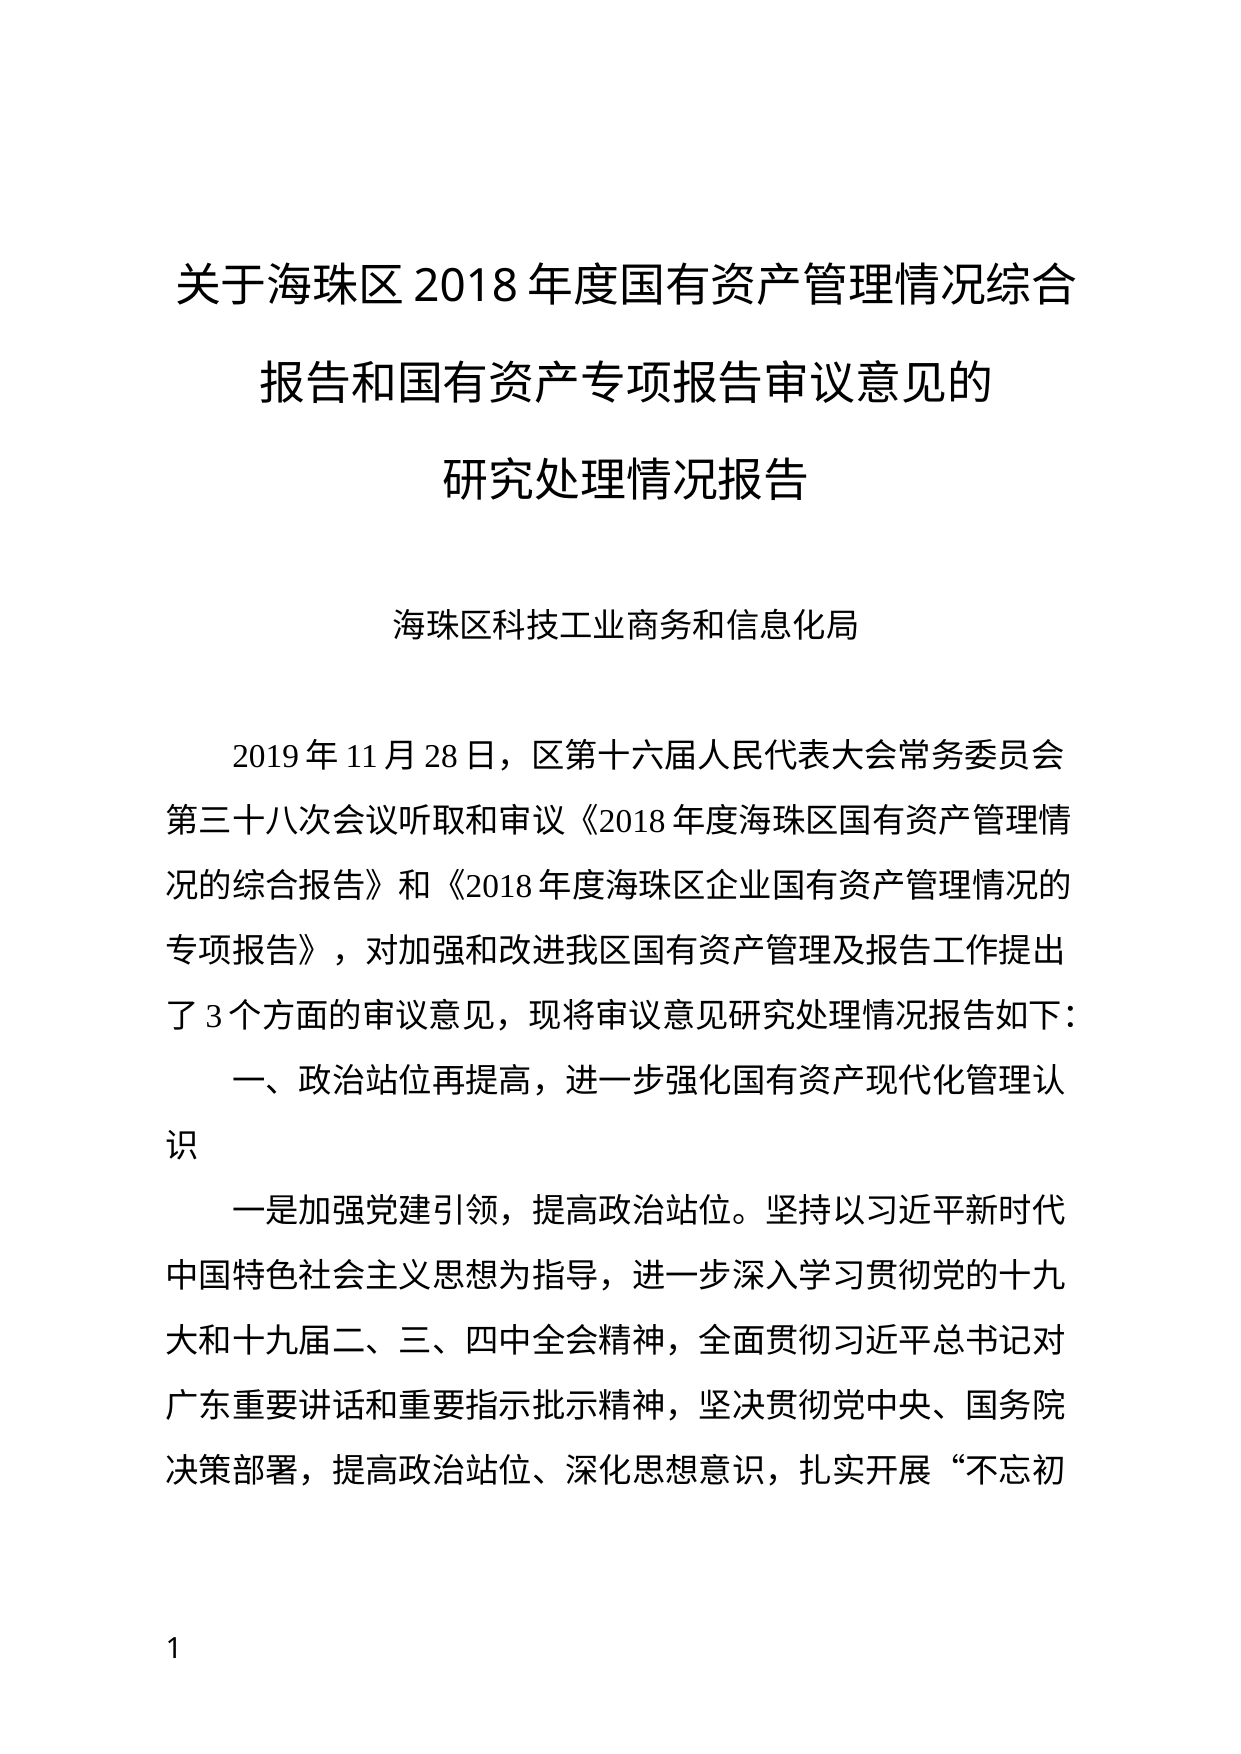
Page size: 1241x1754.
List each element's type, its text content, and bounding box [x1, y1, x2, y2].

text 关于海珠区2018年度国有资产管理情况综合报告和国有资产专项报告审议意见的 [165, 233, 1087, 428]
text 2019年11月28日，区第十六届人民代表大会常务委员会第三十八次会议听取和审议《2018年度海珠区国有资产管理情况的综合报告》和《2018年度海珠区企业国有资产管理情况的专项报告》，对加强和改进我区国有资产管理及报告工作提出了3个方面的审议意见，现将审议意见研究处理情况报告如下： [165, 720, 1087, 1045]
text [165, 1175, 1087, 1500]
text 一、政治站位再提高，进一步强化国有资产现代化管理认识 [165, 1045, 1087, 1175]
text 海珠区科技工业商务和信息化局 [165, 590, 1087, 655]
text 研究处理情况报告 [165, 428, 1087, 525]
